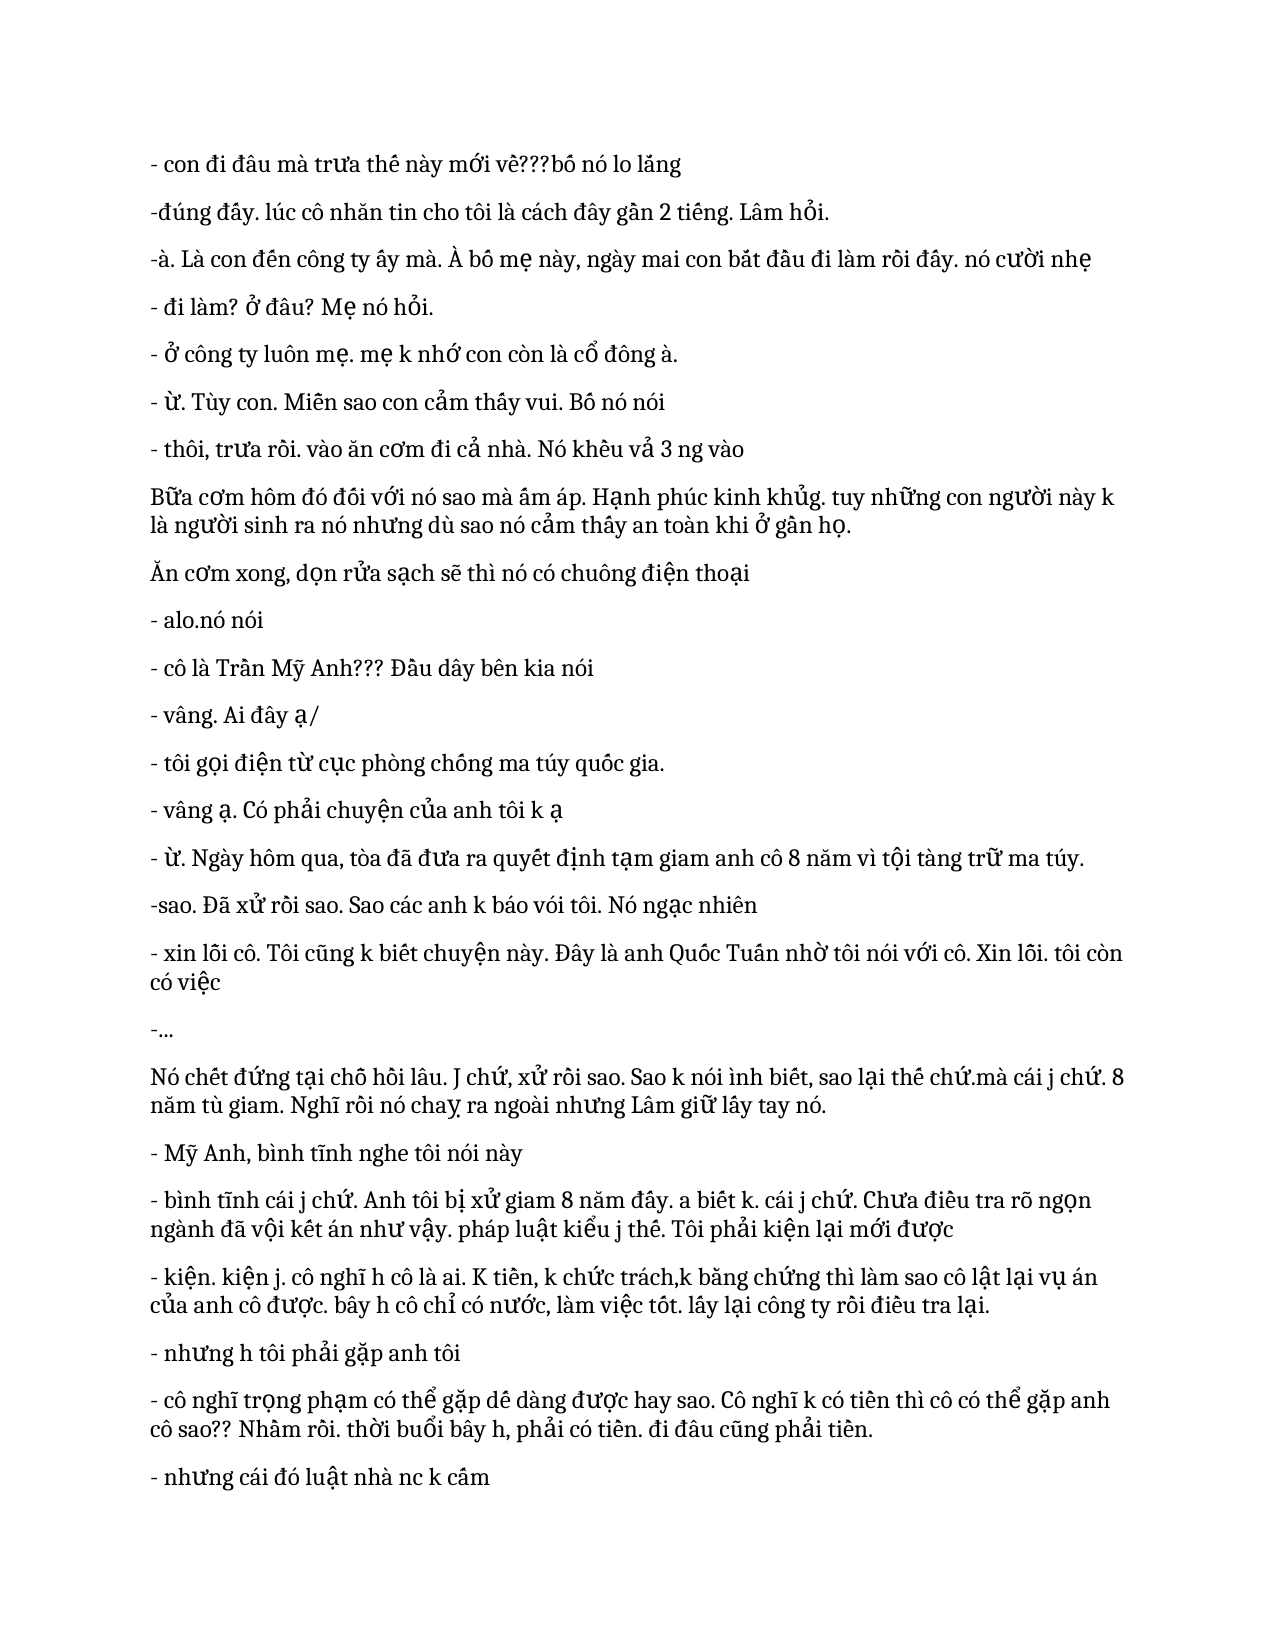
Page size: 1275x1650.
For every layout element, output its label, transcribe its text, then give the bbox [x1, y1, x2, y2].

text - ừ. Ngày hôm qua, tòa đã đưa ra quyết định tạm giam anh cô 8 năm vì tội tàng trữ ma túy. [150, 844, 1125, 872]
text Ăn cơm xong, dọn rửa sạch sẽ thì nó có chuông điện thoại [150, 559, 1125, 587]
text - con đi đâu mà trưa thế này mới về???bố nó lo lắng [150, 150, 1125, 179]
text - đi làm? ở đâu? Mẹ nó hỏi. [150, 292, 1125, 321]
text - xin lỗi cô. Tôi cũng k biết chuyện này. Đây là anh Quốc Tuấn nhờ tôi nói với cô. Xin lỗi. tôi còn có việc [150, 939, 1125, 996]
text -sao. Đã xử rồi sao. Sao các anh k báo vói tôi. Nó ngạc nhiên [150, 891, 1125, 920]
text - cô là Trần Mỹ Anh??? Đầu dây bên kia nói [150, 654, 1125, 682]
text - vâng ạ. Có phải chuyện của anh tôi k ạ [150, 796, 1125, 825]
text - vâng. Ai đây ạ/ [150, 701, 1125, 730]
text - tôi gọi điện từ cục phòng chống ma túy quốc gia. [150, 749, 1125, 777]
text - bình tĩnh cái j chứ. Anh tôi bị xử giam 8 năm đấy. a biết k. cái j chứ. Chưa điều tra rõ ngọn ngành đã vội kết án như vậy. pháp luật kiểu j thế. Tôi phải kiện lại mới được [150, 1186, 1125, 1244]
text - ừ. Tùy con. Miễn sao con cảm thấy vui. Bố nó nói [150, 387, 1125, 416]
text -à. Là con đến công ty ấy mà. À bố mẹ này, ngày mai con bắt đầu đi làm rồi đấy. nó cười nhẹ [150, 245, 1125, 274]
text - Mỹ Anh, bình tĩnh nghe tôi nói này [150, 1139, 1125, 1167]
text - ở công ty luôn mẹ. mẹ k nhớ con còn là cổ đông à. [150, 340, 1125, 369]
text -đúng đấy. lúc cô nhăn tin cho tôi là cách đây gần 2 tiếng. Lâm hỏi. [150, 197, 1125, 226]
text Nó chết đứng tại chỗ hồi lâu. J chứ, xử rồi sao. Sao k nói ình biết, sao lại thế chứ.mà cái j chứ. 8 năm tù giam. Nghĩ rồi nó chaỵ ra ngoài nhưng Lâm giữ lấy tay nó. [150, 1062, 1125, 1120]
text Bữa cơm hôm đó đối với nó sao mà ấm áp. Hạnh phúc kinh khủg. tuy những con người này k là người sinh ra nó nhưng dù sao nó cảm thấy an toàn khi ở gần họ. [150, 482, 1125, 540]
text - nhưng h tôi phải gặp anh tôi [150, 1339, 1125, 1367]
text - alo.nó nói [150, 606, 1125, 635]
text -... [150, 1015, 1125, 1044]
text - kiện. kiện j. cô nghĩ h cô là ai. K tiền, k chức trách,k bằng chứng thì làm sao cô lật lại vụ án của anh cô được. bây h cô chỉ có nước, làm việc tốt. lấy lại công ty rồi điều tra lại. [150, 1262, 1125, 1320]
text - cô nghĩ trọng phạm có thể gặp dế dàng được hay sao. Cô nghĩ k có tiền thì cô có thể gặp anh cô sao?? Nhầm rồi. thời buổi bây h, phải có tiền. đi đâu cũng phải tiền. [150, 1386, 1125, 1444]
text - thôi, trưa rồi. vào ăn cơm đi cả nhà. Nó khều vả 3 ng vào [150, 435, 1125, 464]
text - nhưng cái đó luật nhà nc k cấm [150, 1462, 1125, 1491]
